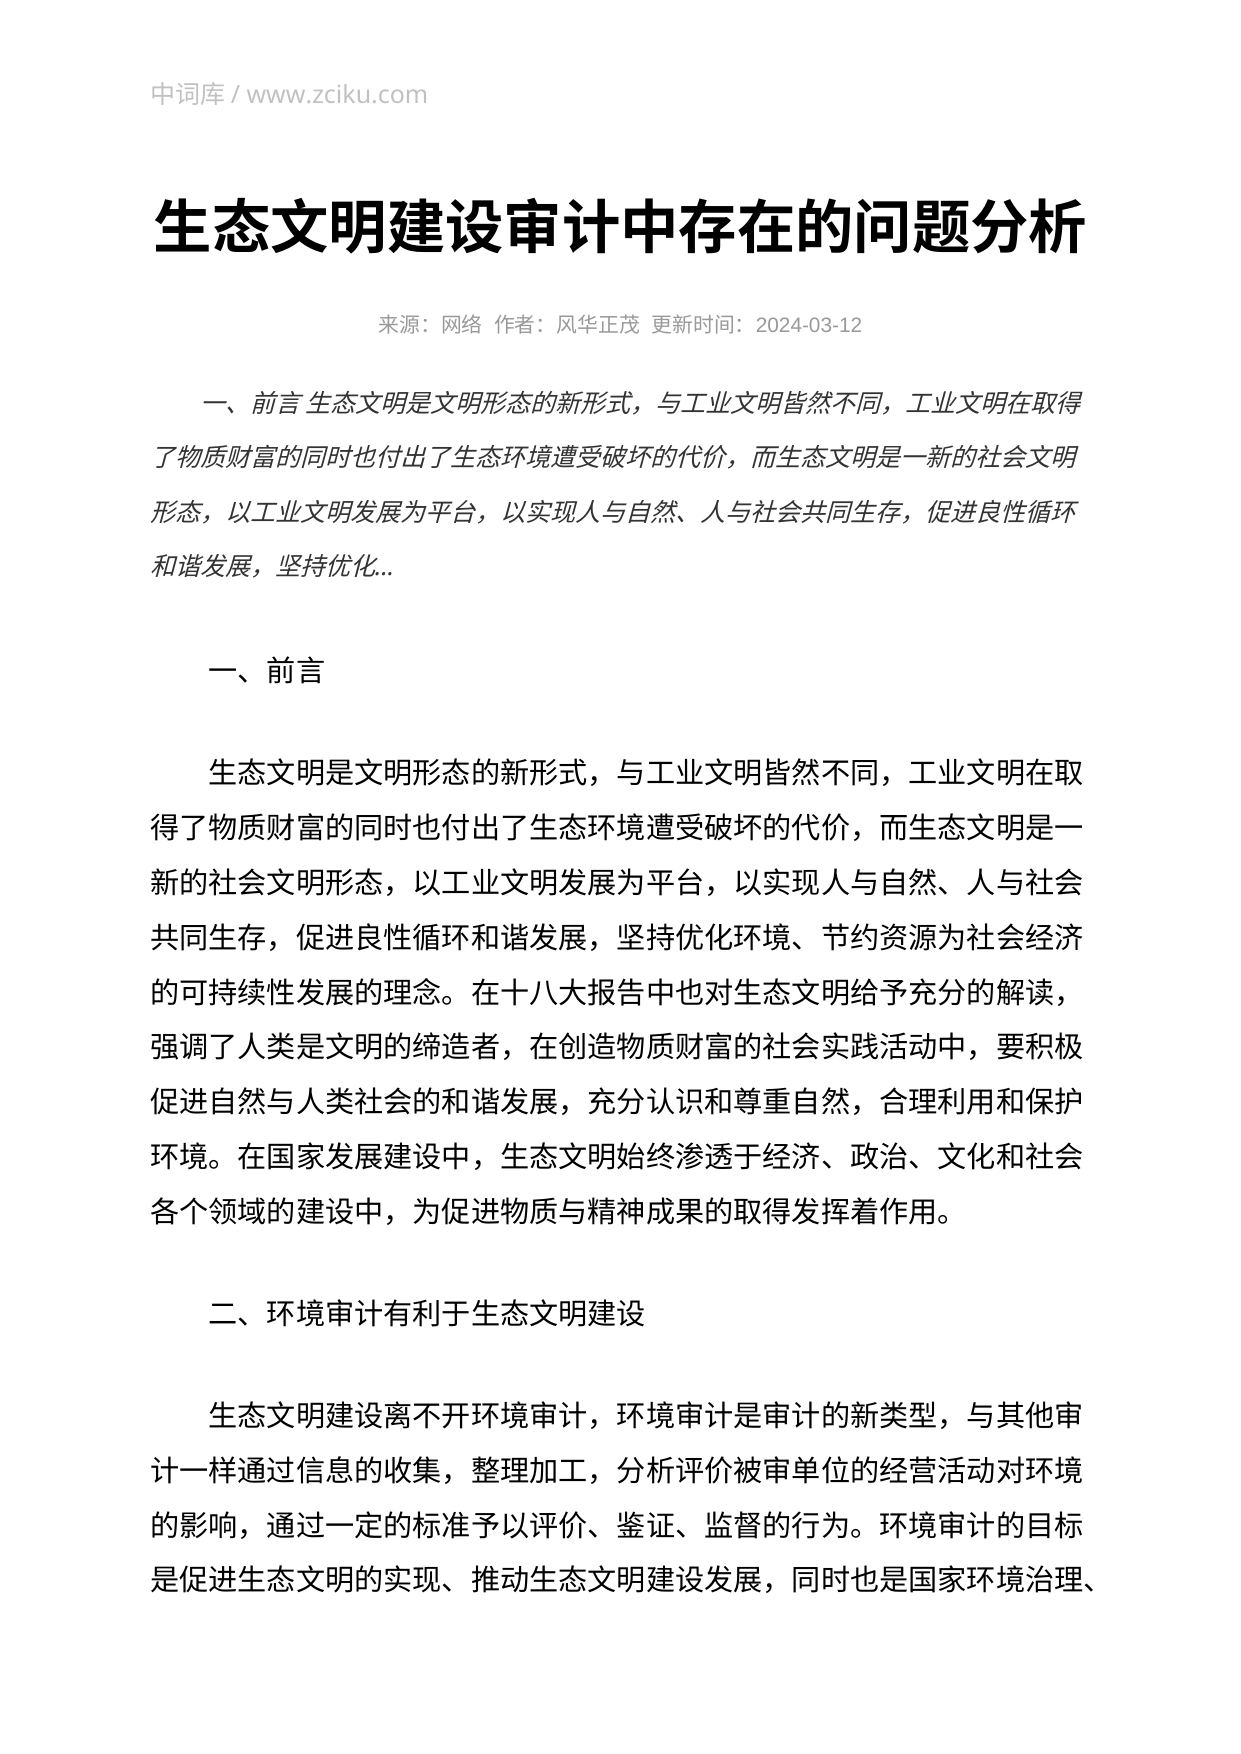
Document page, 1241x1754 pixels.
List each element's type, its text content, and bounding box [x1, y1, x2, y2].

text 生态文明是文明形态的新形式，与工业文明皆然不同，工业文明在取得了物质财富的同时也付出了生态环境遭受破坏的代价，而生态文明是一新的社会文明形态，以工业文明发展为平台，以实现人与自然、人与社会共同生存，促进良性循环和谐发展，坚持优化环境、节约资源为社会经济的可持续性发展的理念。在十八大报告中也对生态文明给予充分的解读，强调了人类是文明的缔造者，在创造物质财富的社会实践活动中，要积极促进自然与人类社会的和谐发展，充分认识和尊重自然，合理利用和保护环境。在国家发展建设中，生态文明始终渗透于经济、政治、文化和社会各个领域的建设中，为促进物质与精神成果的取得发挥着作用。 [150, 749, 1090, 1231]
text 一、前言 生态文明是文明形态的新形式，与工业文明皆然不同，工业文明在取得了物质财富的同时也付出了生态环境遭受破坏的代价，而生态文明是一新的社会文明形态，以工业文明发展为平台，以实现人与自然、人与社会共同生存，促进良性循环和谐发展，坚持优化... [150, 383, 1090, 583]
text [150, 1392, 1090, 1599]
subtitle 生态文明建设审计中存在的问题分析 [150, 181, 1090, 266]
text 二、环境审计有利于生态文明建设 [150, 1291, 1090, 1333]
text 一、前言 [150, 648, 1090, 690]
text 来源：网络 作者：风华正茂 更新时间：2024-03-12 [150, 313, 1090, 337]
